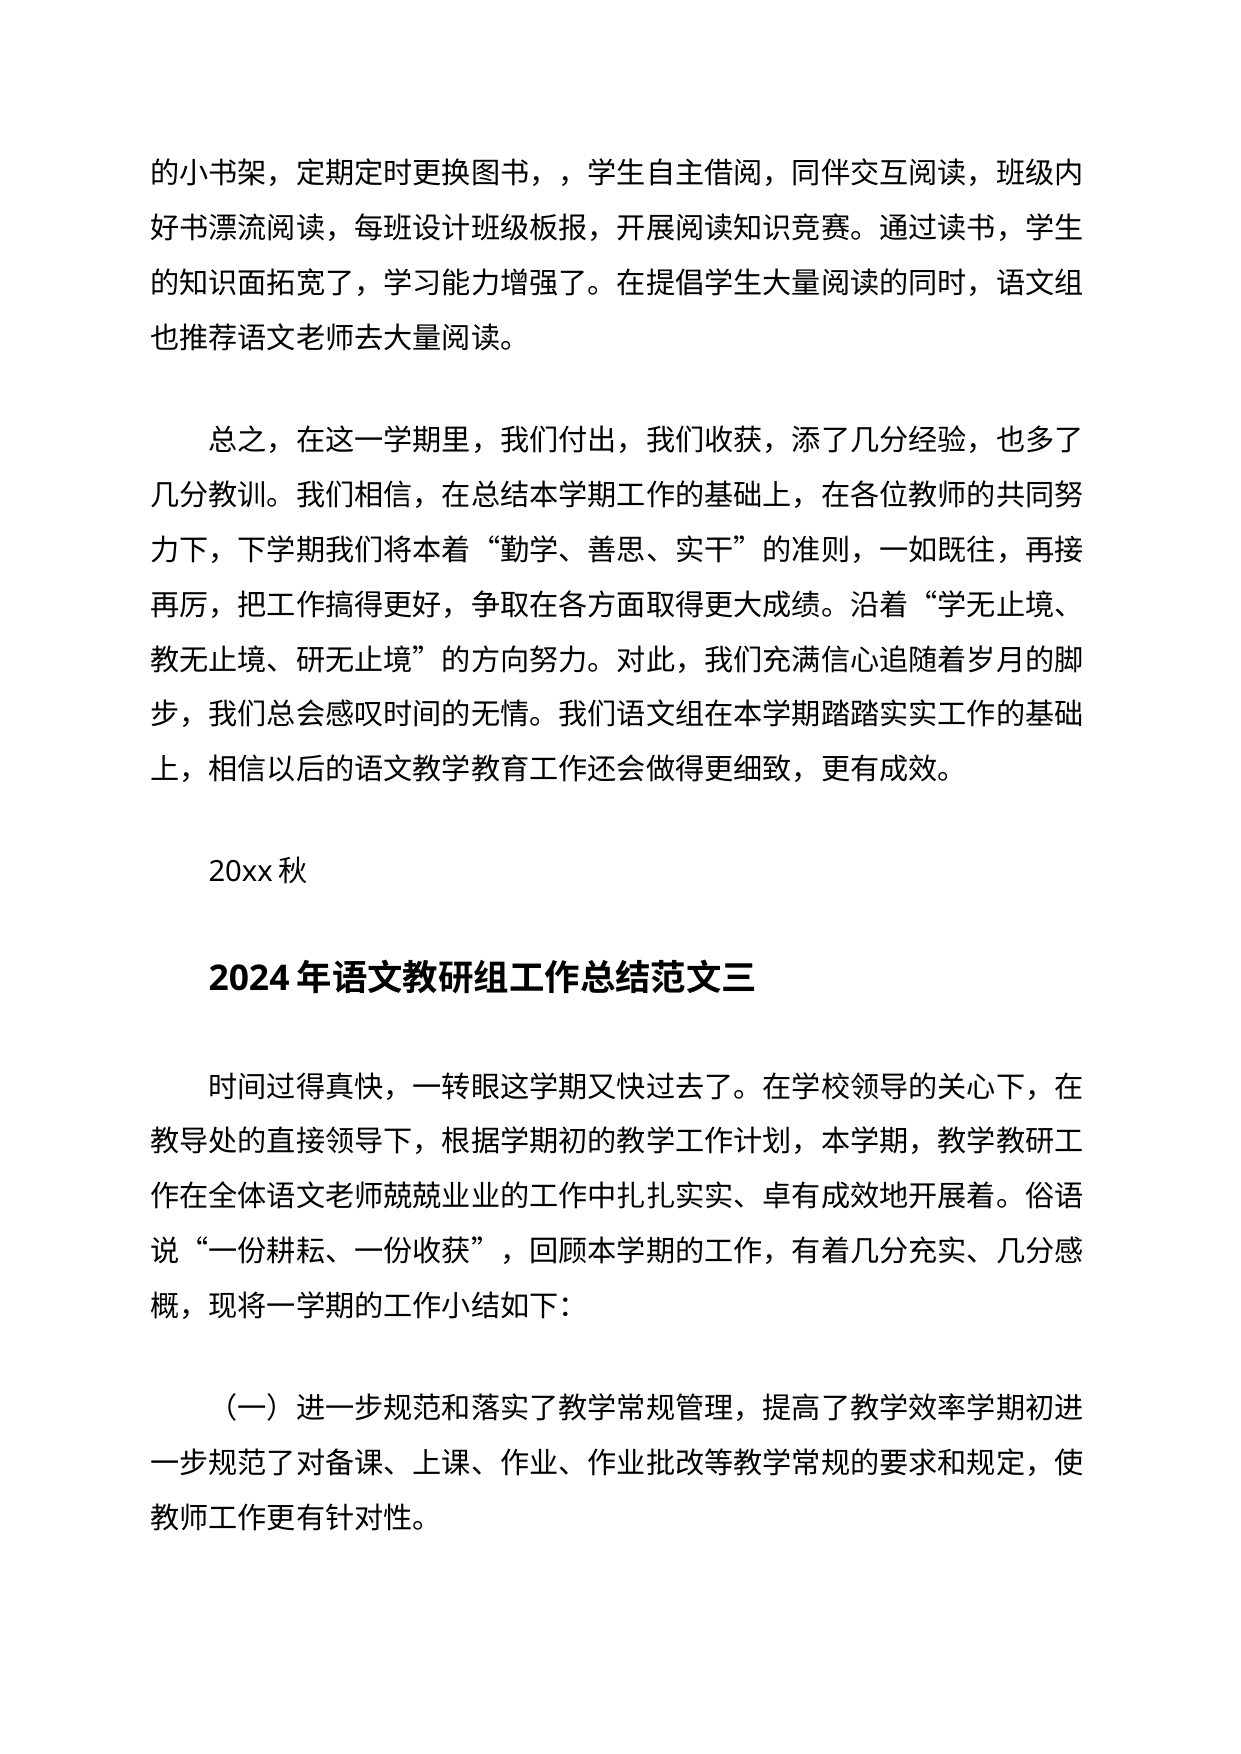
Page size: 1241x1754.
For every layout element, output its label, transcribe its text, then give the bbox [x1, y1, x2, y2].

text 20xx秋 [150, 848, 1090, 890]
text （一）进一步规范和落实了教学常规管理，提高了教学效率学期初进一步规范了对备课、上课、作业、作业批改等教学常规的要求和规定，使教师工作更有针对性。 [150, 1384, 1090, 1537]
text 总之，在这一学期里，我们付出，我们收获，添了几分经验，也多了几分教训。我们相信，在总结本学期工作的基础上，在各位教师的共同努力下，下学期我们将本着“勤学、善思、实干”的准则，一如既往，再接再厉，把工作搞得更好，争取在各方面取得更大成绩。沿着“学无止境、教无止境、研无止境”的方向努力。对此，我们充满信心追随着岁月的脚步，我们总会感叹时间的无情。我们语文组在本学期踏踏实实工作的基础上，相信以后的语文教学教育工作还会做得更细致，更有成效。 [150, 416, 1090, 788]
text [150, 150, 1090, 357]
text 2024年语文教研组工作总结范文三 [150, 949, 1090, 1001]
text 时间过得真快，一转眼这学期又快过去了。在学校领导的关心下，在教导处的直接领导下，根据学期初的教学工作计划，本学期，教学教研工作在全体语文老师兢兢业业的工作中扎扎实实、卓有成效地开展着。俗语说“一份耕耘、一份收获”，回顾本学期的工作，有着几分充实、几分感概，现将一学期的工作小结如下： [150, 1063, 1090, 1325]
